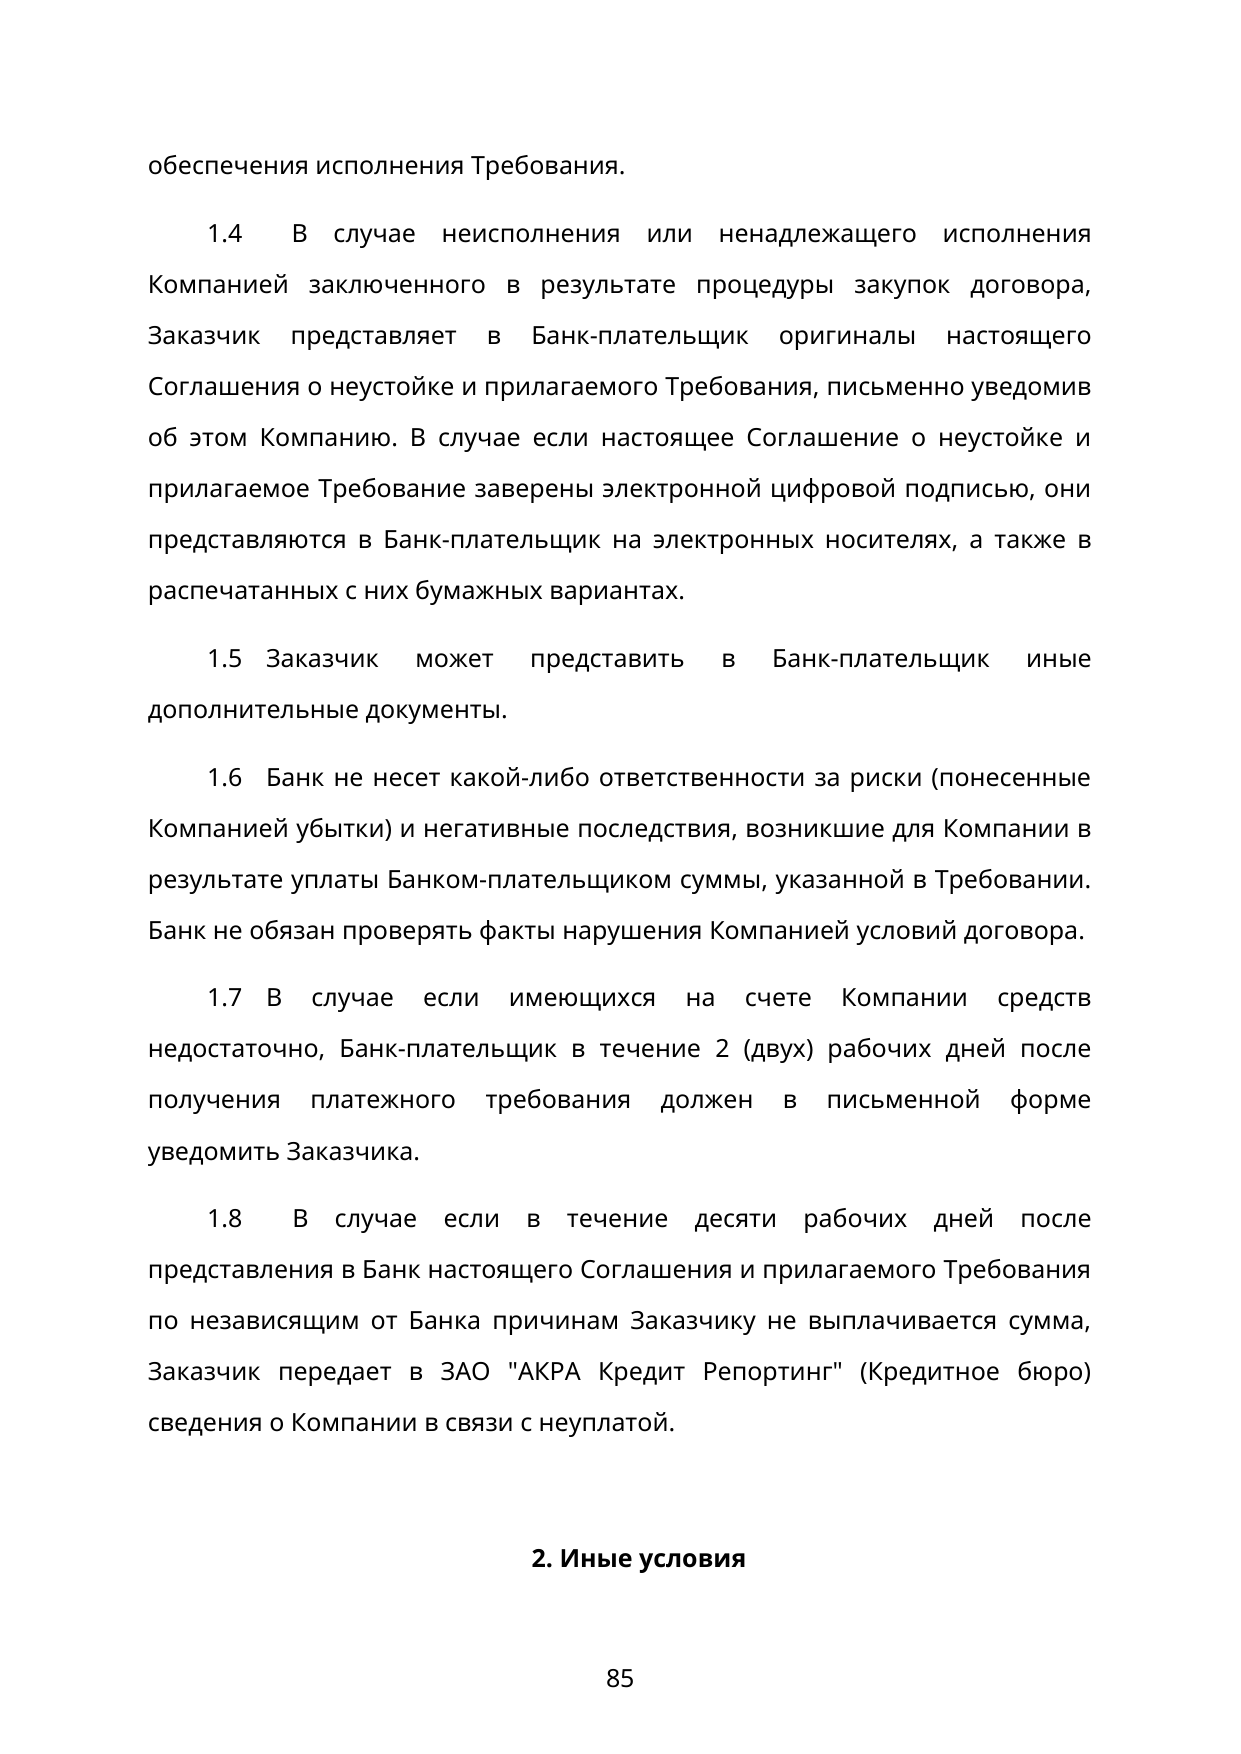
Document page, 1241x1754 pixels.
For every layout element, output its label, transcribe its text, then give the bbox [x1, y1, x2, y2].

text 1.7 В случае если имеющихся на счете Компании средств недостаточно, Банк-плательщик в течение 2 (двух) рабочих дней после получения платежного требования должен в письменной форме уведомить Заказчика. [148, 980, 1092, 1167]
text 1.8 В случае если в течение десяти рабочих дней после представления в Банк настоящего Соглашения и прилагаемого Требования по независящим от Банка причинам Заказчику не выплачивается сумма, Заказчик передает в ЗАО "АКРА Кредит Репортинг" (Кредитное бюро) сведения о Компании в связи с неуплатой. [148, 1201, 1092, 1439]
text 2. Иные условия [185, 1540, 1092, 1574]
text 1.4 В случае неисполнения или ненадлежащего исполнения Компанией заключенного в результате процедуры закупок договора, Заказчик представляет в Банк-плательщик оригиналы настоящего Соглашения о неустойке и прилагаемого Требования, письменно уведомив об этом Компанию. В случае если настоящее Соглашение о неустойке и прилагаемое Требование заверены электронной цифровой подписью, они представляются в Банк-плательщик на электронных носителях, а также в распечатанных с них бумажных вариантах. [148, 215, 1092, 607]
text 1.6 Банк не несет какой-либо ответственности за риски (понесенные Компанией убытки) и негативные последствия, возникшие для Компании в результате уплаты Банком-плательщиком суммы, указанной в Требовании. Банк не обязан проверять факты нарушения Компанией условий договора. [148, 759, 1092, 946]
text 1.5 Заказчик может представить в Банк-плательщик иные дополнительные документы. [148, 640, 1092, 726]
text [148, 148, 1092, 182]
